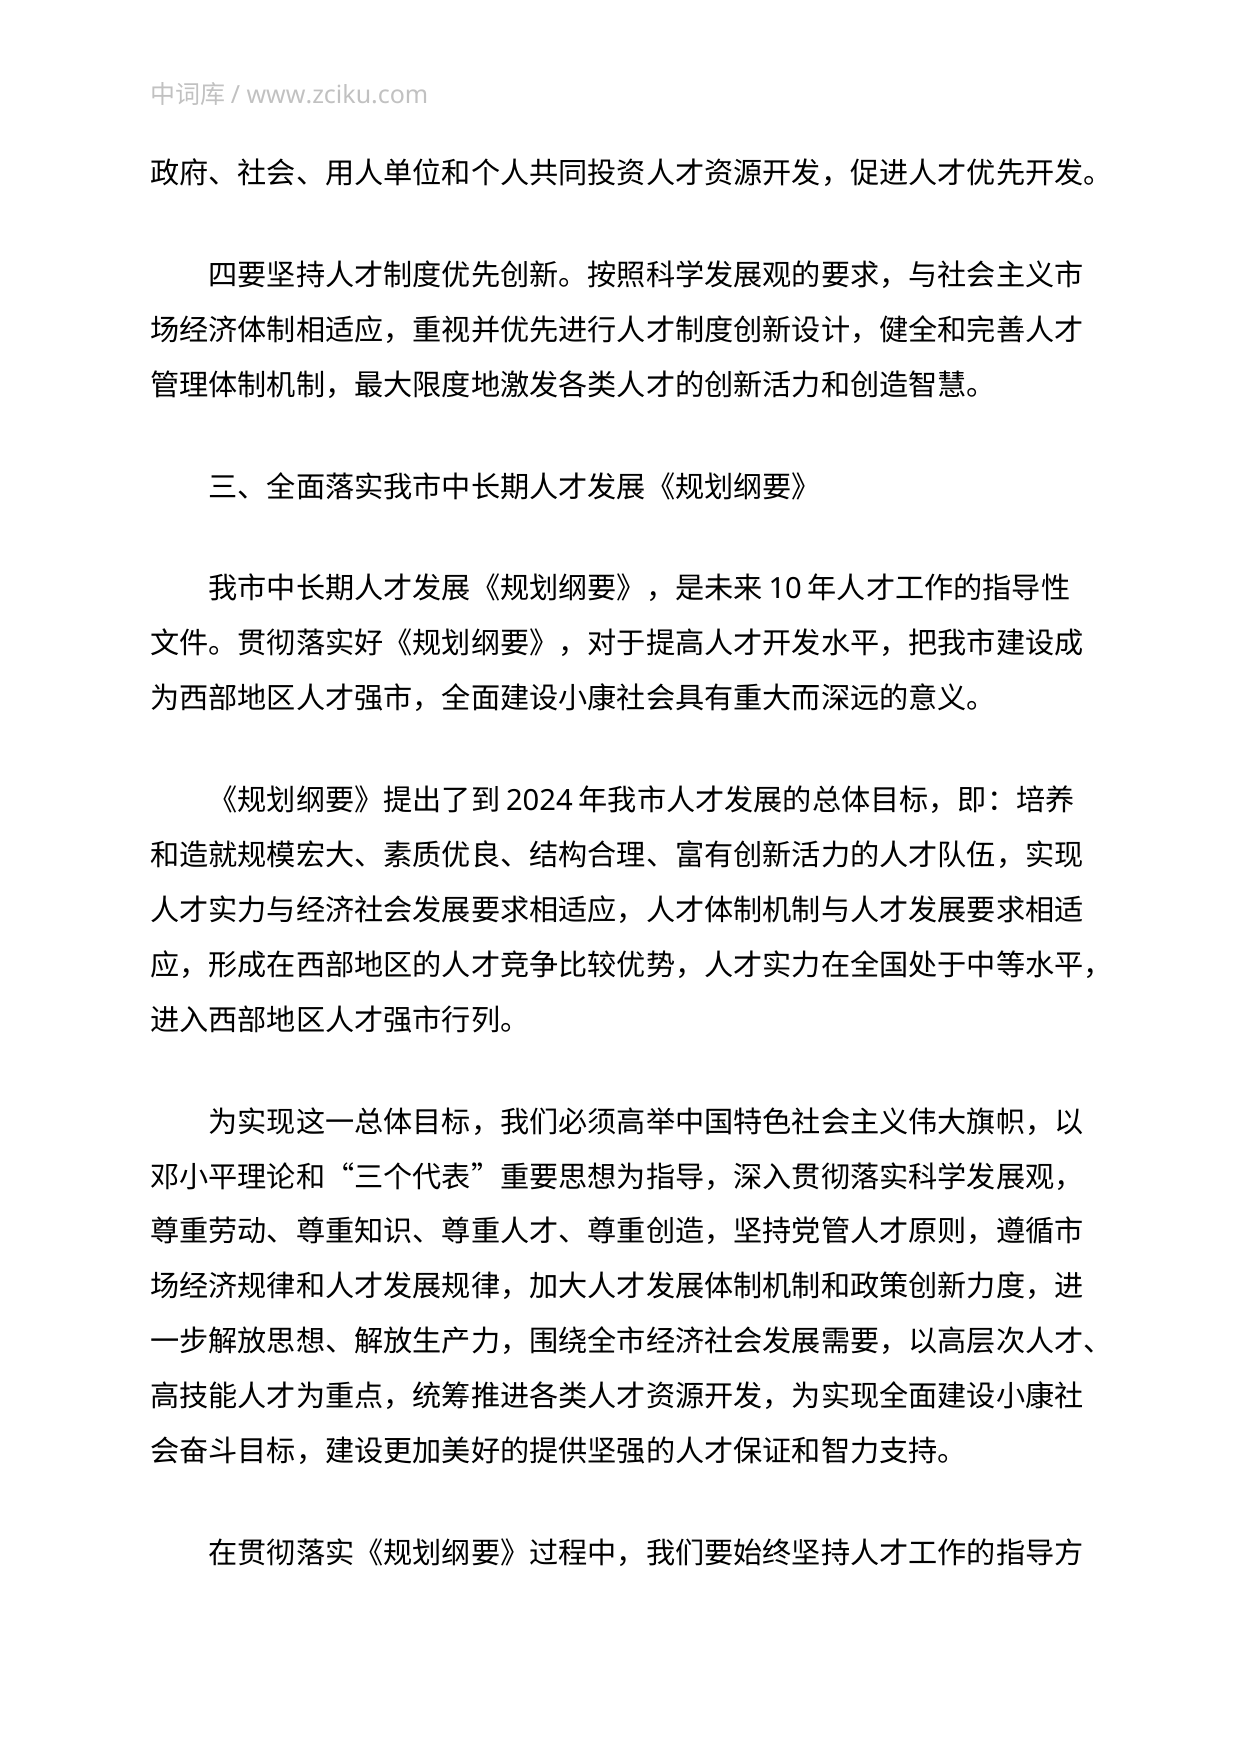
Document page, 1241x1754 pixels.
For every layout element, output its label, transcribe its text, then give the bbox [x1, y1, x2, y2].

text 三、全面落实我市中长期人才发展《规划纲要》 [150, 463, 1090, 506]
text 为实现这一总体目标，我们必须高举中国特色社会主义伟大旗帜，以邓小平理论和“三个代表”重要思想为指导，深入贯彻落实科学发展观，尊重劳动、尊重知识、尊重人才、尊重创造，坚持党管人才原则，遵循市场经济规律和人才发展规律，加大人才发展体制机制和政策创新力度，进一步解放思想、解放生产力，围绕全市经济社会发展需要，以高层次人才、高技能人才为重点，统筹推进各类人才资源开发，为实现全面建设小康社会奋斗目标，建设更加美好的提供坚强的人才保证和智力支持。 [150, 1098, 1090, 1470]
text 我市中长期人才发展《规划纲要》，是未来10年人才工作的指导性文件。贯彻落实好《规划纲要》，对于提高人才开发水平，把我市建设成为西部地区人才强市，全面建设小康社会具有重大而深远的意义。 [150, 565, 1090, 717]
text 四要坚持人才制度优先创新。按照科学发展观的要求，与社会主义市场经济体制相适应，重视并优先进行人才制度创新设计，健全和完善人才管理体制机制，最大限度地激发各类人才的创新活力和创造智慧。 [150, 252, 1090, 404]
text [150, 1529, 1090, 1572]
text 《规划纲要》提出了到2024年我市人才发展的总体目标，即：培养和造就规模宏大、素质优良、结构合理、富有创新活力的人才队伍，实现人才实力与经济社会发展要求相适应，人才体制机制与人才发展要求相适应，形成在西部地区的人才竞争比较优势，人才实力在全国处于中等水平，进入西部地区人才强市行列。 [150, 777, 1090, 1039]
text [150, 150, 1090, 192]
